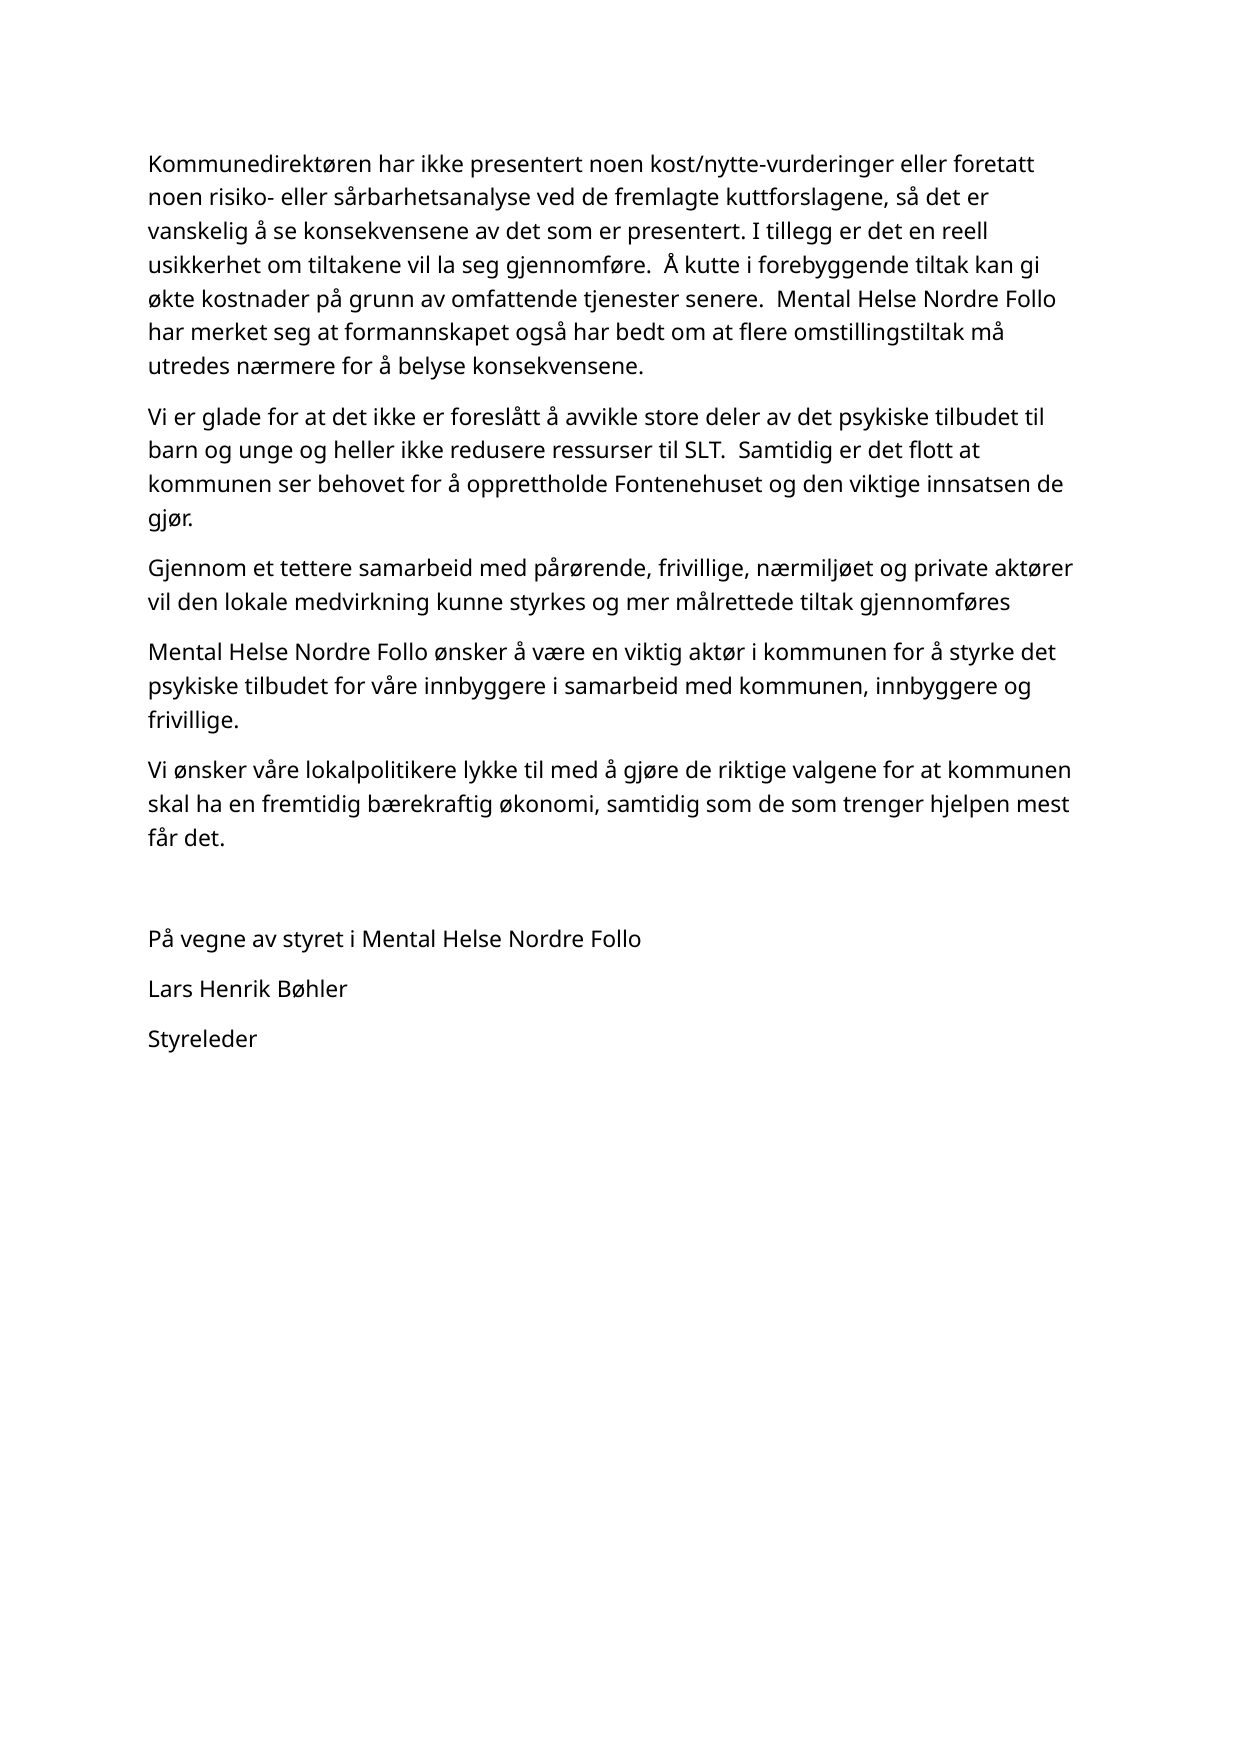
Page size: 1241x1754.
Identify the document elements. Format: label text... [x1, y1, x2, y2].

text Styreleder [148, 1023, 1093, 1055]
text På vegne av styret i Mental Helse Nordre Follo [148, 923, 1093, 954]
text Vi er glade for at det ikke er foreslått å avvikle store deler av det psykiske tilbudet til barn og unge og heller ikke redusere ressurser til SLT. Samtidig er det flott at kommunen ser behovet for å opprettholde Fontenehuset og den viktige innsatsen de gjør. [148, 401, 1093, 533]
text Gjennom et tettere samarbeid med pårørende, frivillige, nærmiljøet og private aktører vil den lokale medvirkning kunne styrkes og mer målrettede tiltak gjennomføres [148, 552, 1093, 617]
text Vi ønsker våre lokalpolitikere lykke til med å gjøre de riktige valgene for at kommunen skal ha en fremtidig bærekraftig økonomi, samtidig som de som trenger hjelpen mest får det. [148, 754, 1093, 853]
text Lars Henrik Bøhler [148, 973, 1093, 1004]
text Kommunedirektøren har ikke presentert noen kost/nytte-vurderinger eller foretatt noen risiko- eller sårbarhetsanalyse ved de fremlagte kuttforslagene, så det er vanskelig å se konsekvensene av det som er presentert. I tillegg er det en reell usikkerhet om tiltakene vil la seg gjennomføre. Å kutte i forebyggende tiltak kan gi økte kostnader på grunn av omfattende tjenester senere. Mental Helse Nordre Follo har merket seg at formannskapet også har bedt om at flere omstillingstiltak må utredes nærmere for å belyse konsekvensene. [148, 148, 1093, 381]
text Mental Helse Nordre Follo ønsker å være en viktig aktør i kommunen for å styrke det psykiske tilbudet for våre innbyggere i samarbeid med kommunen, innbyggere og frivillige. [148, 636, 1093, 735]
